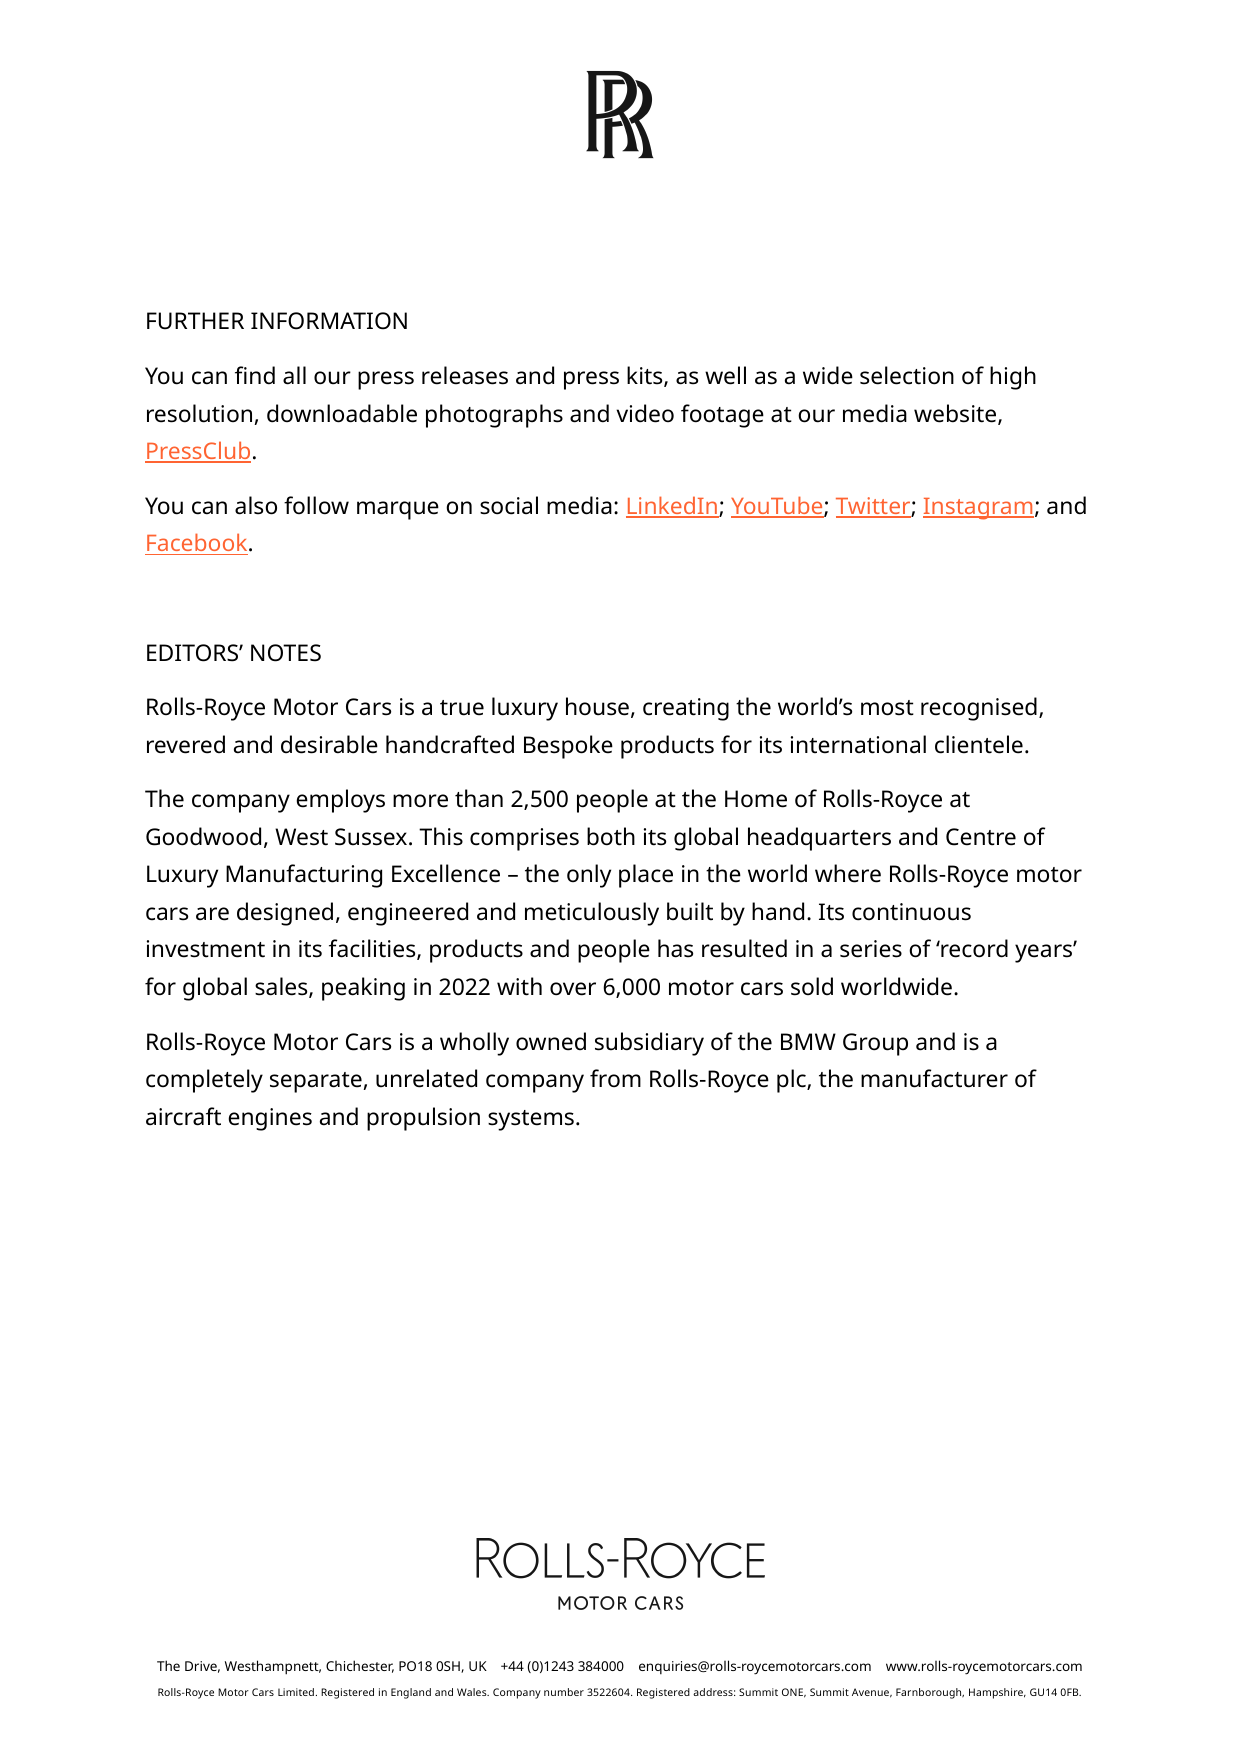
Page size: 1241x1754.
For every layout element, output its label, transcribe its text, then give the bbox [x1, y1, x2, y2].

text You can also follow marque on social media: LinkedIn; YouTube; Twitter; Instagram; and Facebook. [145, 484, 1096, 559]
text Rolls-Royce Motor Cars is a true luxury house, creating the world’s most recognised, revered and desirable handcrafted Bespoke products for its international clientele. [145, 686, 1096, 761]
picture [586, 70, 654, 159]
text The company employs more than 2,500 people at the Home of Rolls-Royce at Goodwood, West Sussex. This comprises both its global headquarters and Centre of Luxury Manufacturing Excellence – the only place in the world where Rolls-Royce motor cars are designed, engineered and meticulously built by hand. Its continuous investment in its facilities, products and people has resulted in a series of ‘record years’ for global sales, peaking in 2022 with over 6,000 motor cars sold worldwide. [145, 778, 1096, 1003]
picture [475, 1538, 766, 1611]
subtitle FURTHER INFORMATION [145, 300, 1096, 337]
text You can find all our press releases and press kits, as well as a wide selection of high resolution, downloadable photographs and video footage at our media website, PressClub. [145, 354, 1096, 467]
text Rolls-Royce Motor Cars is a wholly owned subsidiary of the BMW Group and is a completely separate, unrelated company from Rolls-Royce plc, the manufacturer of aircraft engines and propulsion systems. [145, 1020, 1096, 1133]
text EDITORS’ NOTES [145, 631, 1096, 668]
